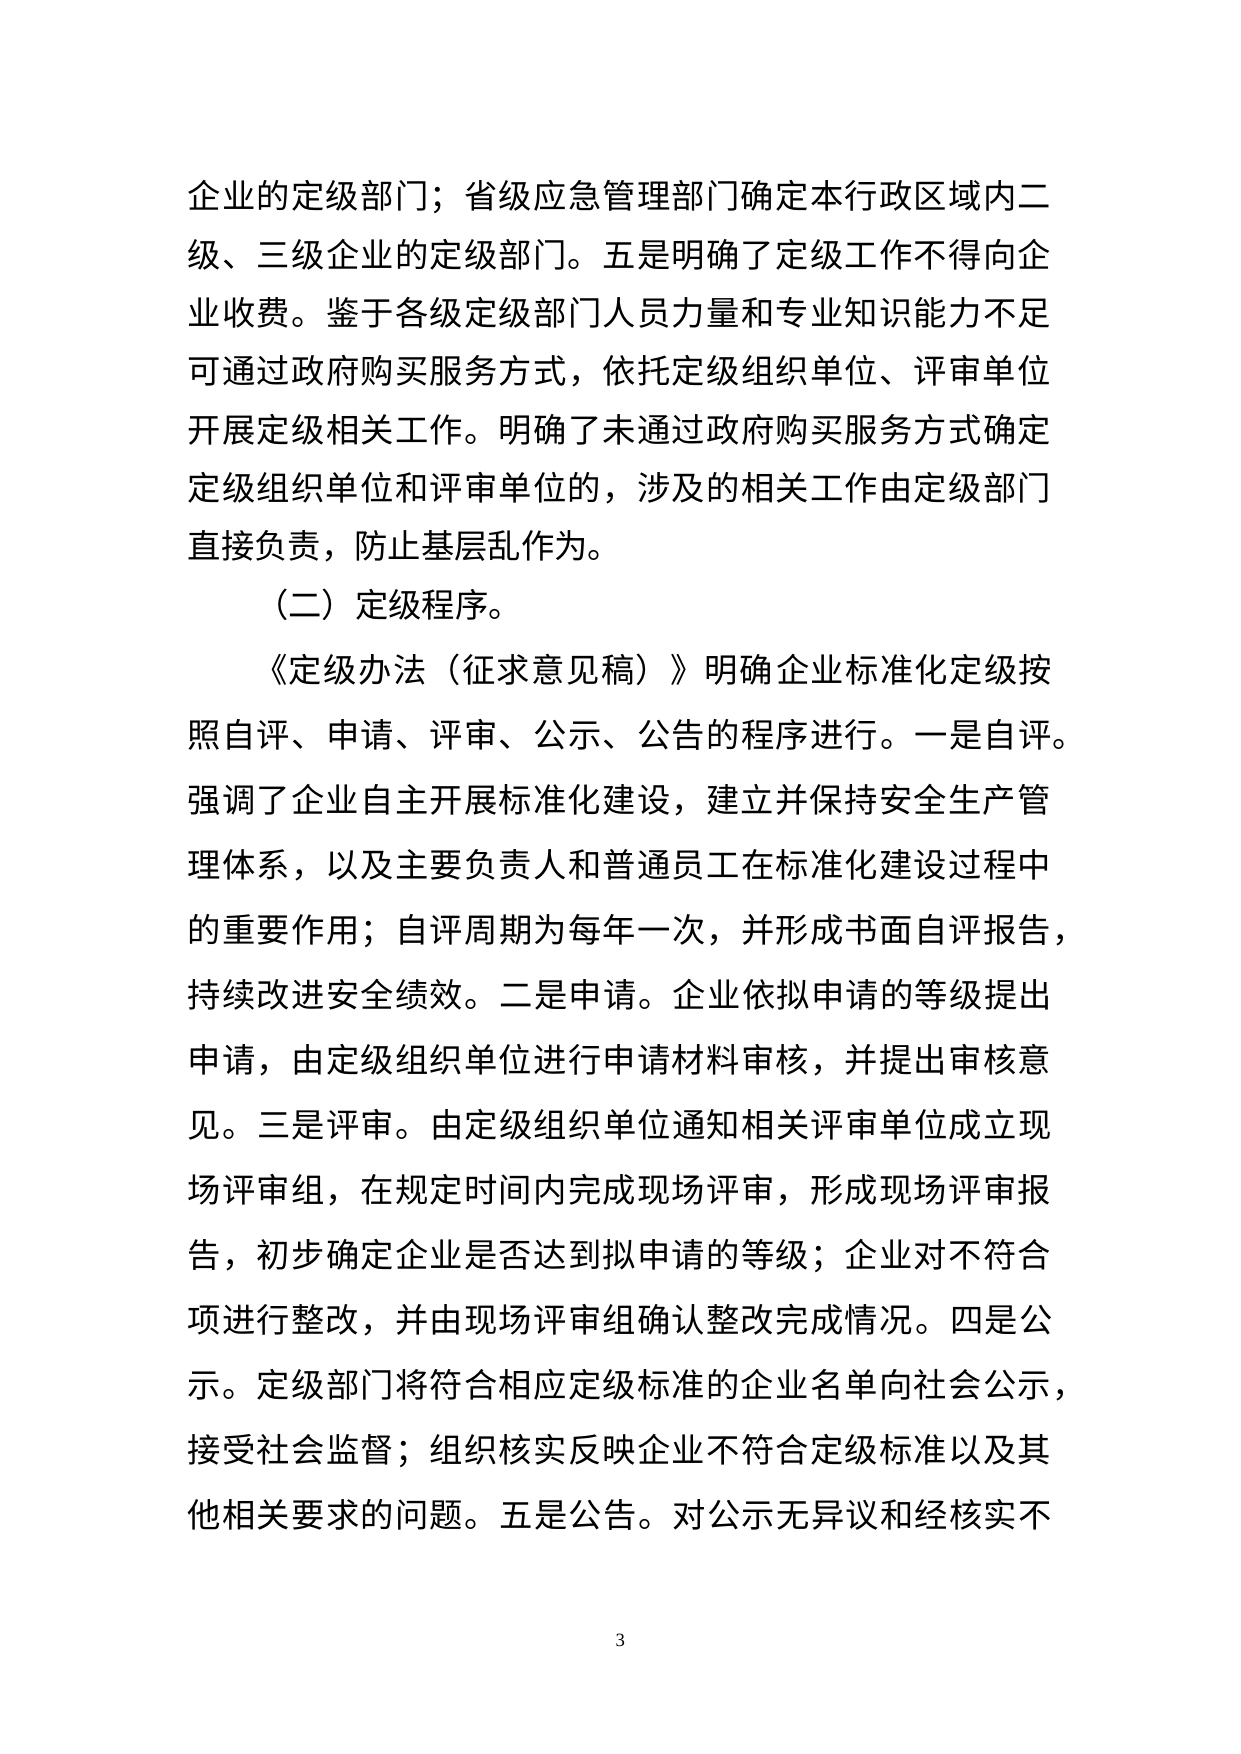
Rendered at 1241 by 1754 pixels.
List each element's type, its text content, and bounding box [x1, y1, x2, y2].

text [187, 635, 1053, 1545]
list 定级程序。 [187, 570, 1053, 635]
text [187, 162, 1053, 570]
